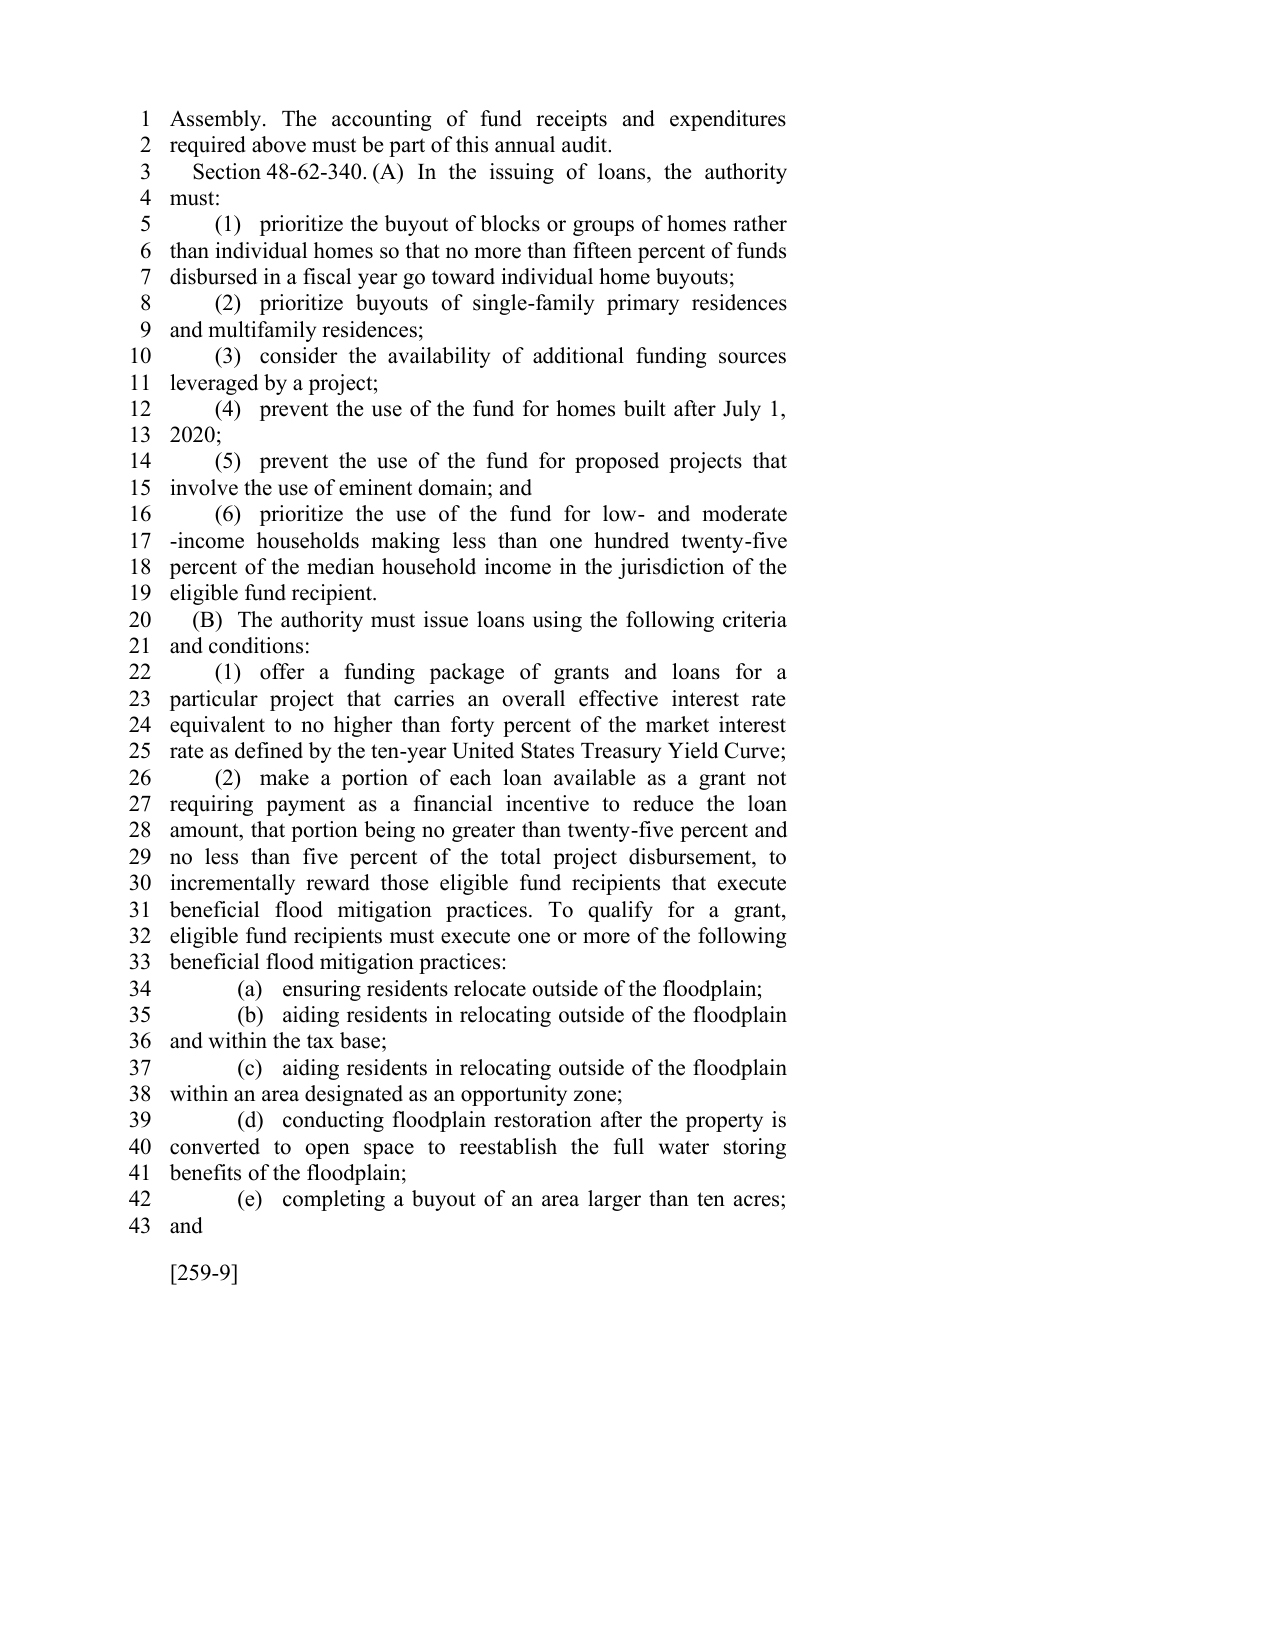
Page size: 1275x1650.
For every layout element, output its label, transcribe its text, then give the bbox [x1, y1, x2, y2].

text (b) aiding residents in relocating outside of the floodplain and within the tax base; [169, 1001, 787, 1054]
text (6) prioritize the use of the fund for low- and moderate -income households making less than one hundred twenty-five percent of the median household income in the jurisdiction of the eligible fund recipient. [169, 500, 787, 606]
text (e) completing a buyout of an area larger than ten acres; and [169, 1186, 787, 1238]
text (1) prioritize the buyout of blocks or groups of homes rather than individual homes so that no more than fifteen percent of funds disbursed in a fiscal year go toward individual home buyouts; [169, 210, 787, 289]
text (2) make a portion of each loan available as a grant not requiring payment as a financial incentive to reduce the loan amount, that portion being no greater than twenty-five percent and no less than five percent of the total project disbursement, to incrementally reward those eligible fund recipients that execute beneficial flood mitigation practices. To qualify for a grant, eligible fund recipients must execute one or more of the following beneficial flood mitigation practices: [169, 764, 787, 975]
text (4) prevent the use of the fund for homes built after July 1, 2020; [169, 395, 787, 448]
text (d) conducting floodplain restoration after the property is converted to open space to reestablish the full water storing benefits of the floodplain; [169, 1106, 787, 1186]
text (a) ensuring residents relocate outside of the floodplain; [169, 975, 787, 1001]
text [169, 105, 787, 158]
text (B) The authority must issue loans using the following criteria and conditions: [169, 606, 787, 658]
text (1) offer a funding package of grants and loans for a particular project that carries an overall effective interest rate equivalent to no higher than forty percent of the market interest rate as defined by the ten-year United States Treasury Yield Curve; [169, 658, 787, 764]
text Section 48-62-340. (A) In the issuing of loans, the authority must: [169, 158, 787, 210]
text (3) consider the availability of additional funding sources leveraged by a project; [169, 342, 787, 395]
text (5) prevent the use of the fund for proposed projects that involve the use of eminent domain; and [169, 448, 787, 500]
text (2) prioritize buyouts of single-family primary residences and multifamily residences; [169, 289, 787, 342]
text (c) aiding residents in relocating outside of the floodplain within an area designated as an opportunity zone; [169, 1054, 787, 1106]
